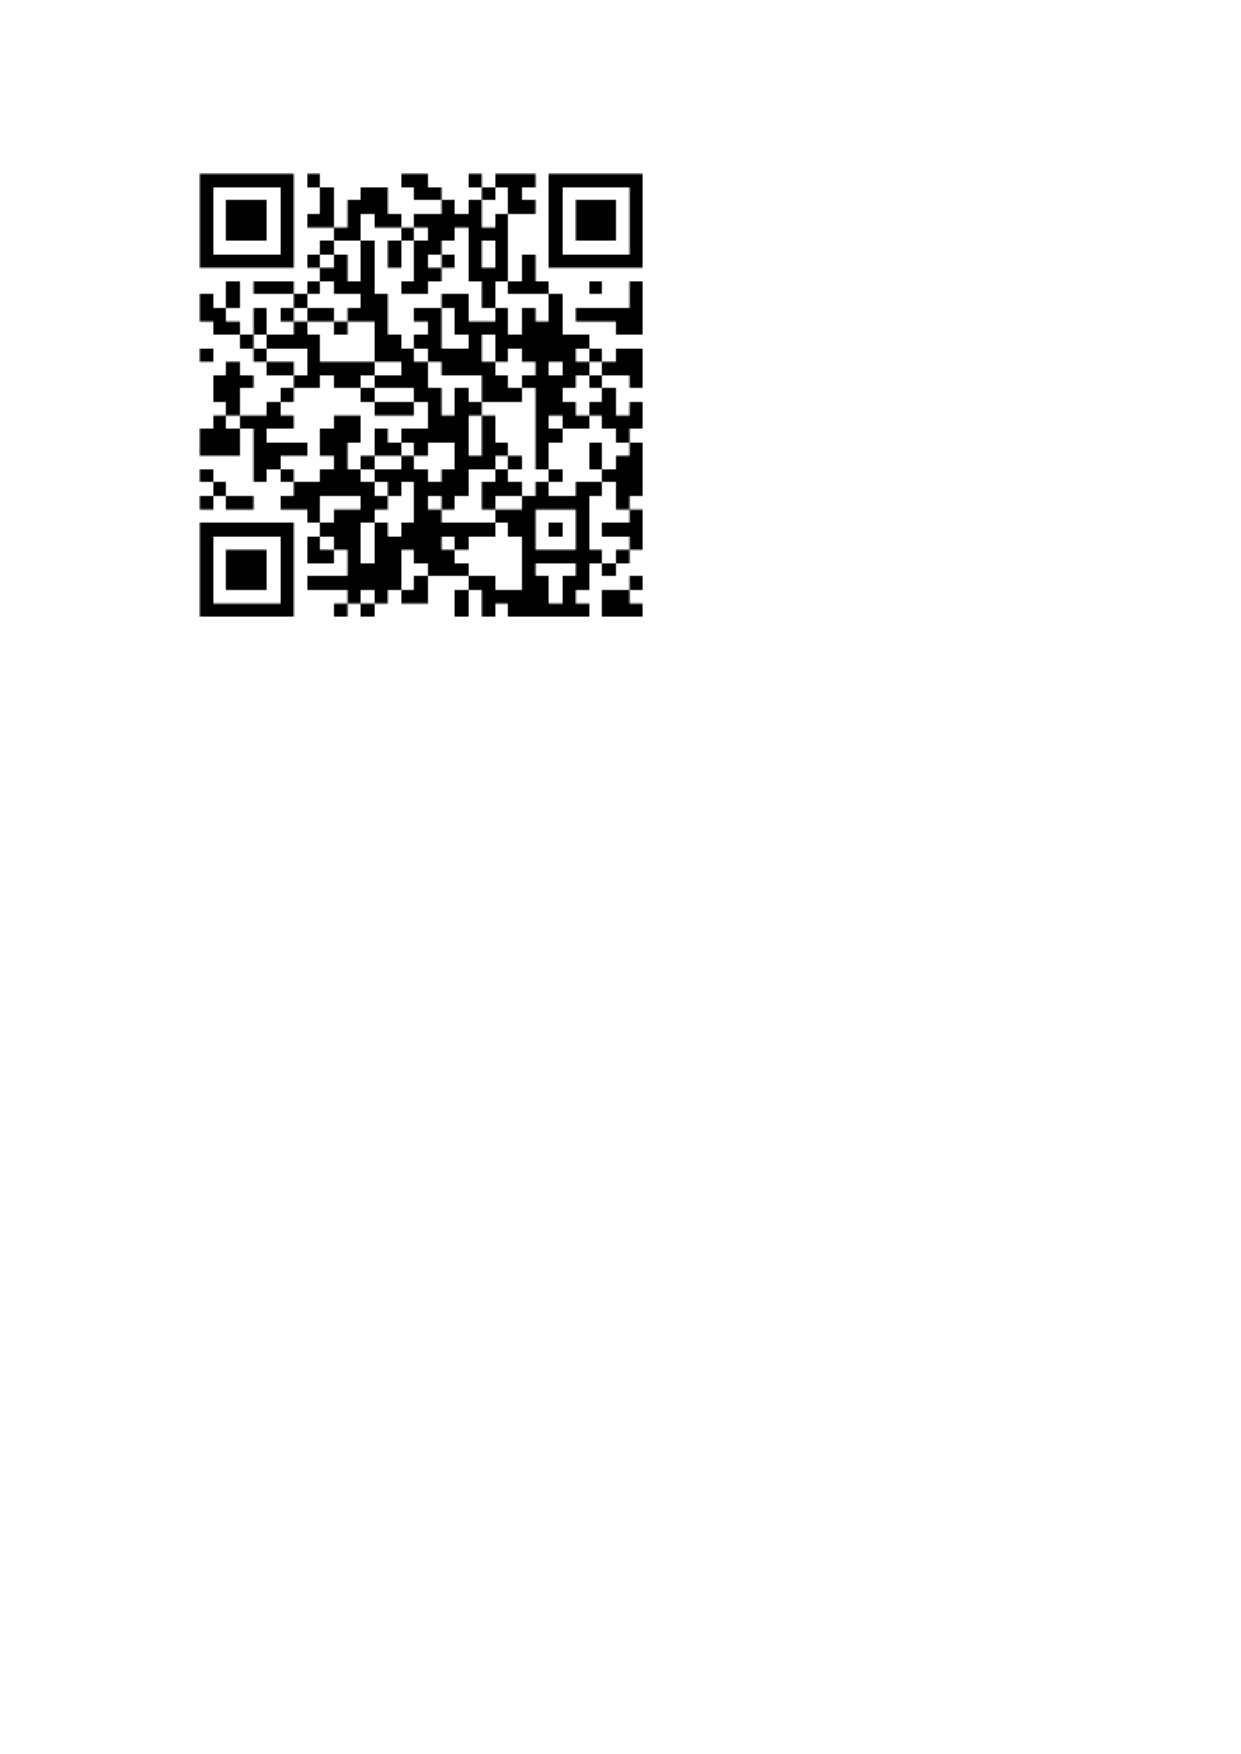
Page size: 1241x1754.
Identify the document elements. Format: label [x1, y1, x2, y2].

picture [187, 162, 657, 631]
